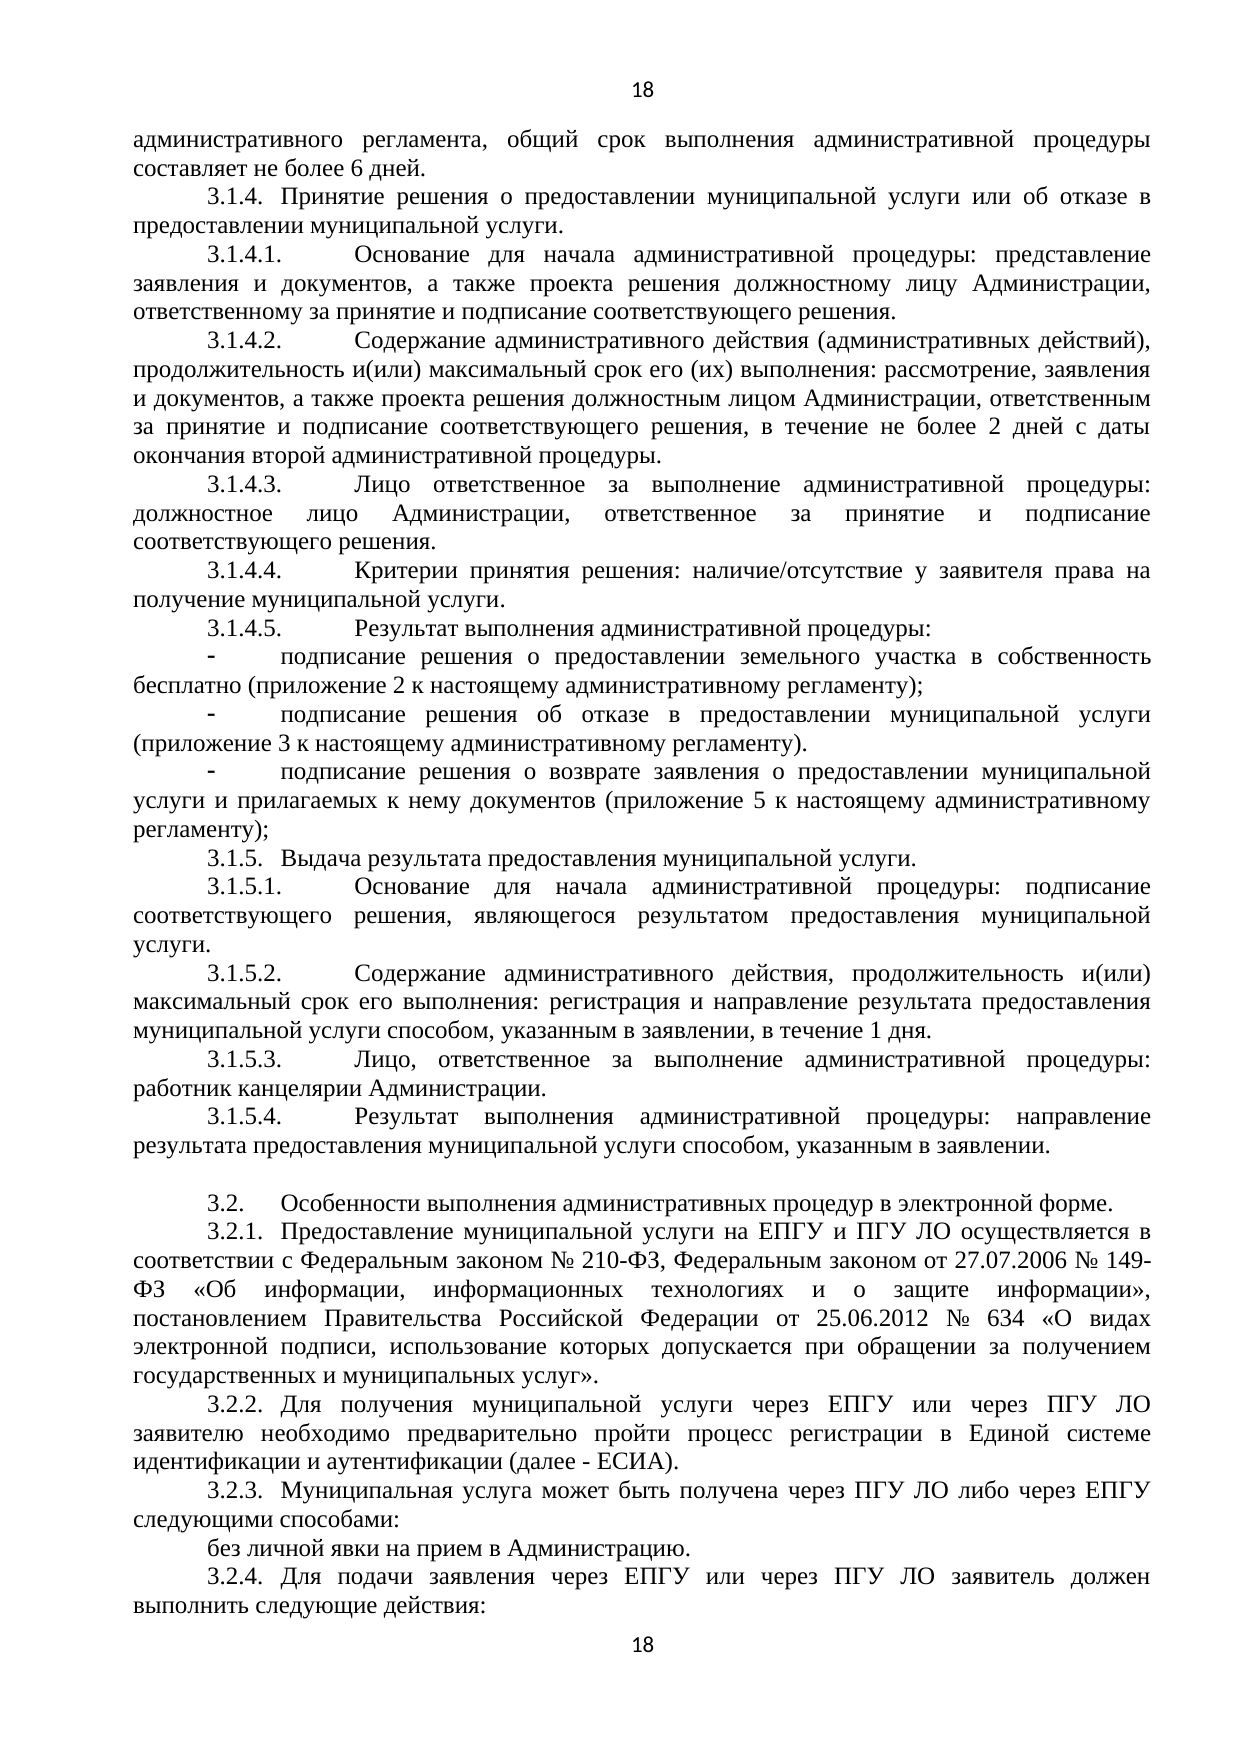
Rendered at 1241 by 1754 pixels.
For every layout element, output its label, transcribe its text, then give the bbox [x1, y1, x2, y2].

list Лицо, ответственное за выполнение административной процедуры: работник канцелярии Администрации. [133, 1044, 1152, 1101]
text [133, 124, 1152, 181]
list Для подачи заявления через ЕПГУ или через ПГУ ЛО заявитель должен выполнить следующие действия: [133, 1561, 1152, 1619]
list подписание решения об отказе в предоставлении муниципальной услуги (приложение 3 к настоящему административному регламенту). [133, 699, 1152, 756]
list Основание для начала административной процедуры: подписание соответствующего решения, являющегося результатом предоставления муниципальной услуги. [133, 871, 1152, 958]
list Результат выполнения административной процедуры: направление результата предоставления муниципальной услуги способом, указанным в заявлении. [133, 1101, 1152, 1159]
list подписание решения о предоставлении земельного участка в собственность бесплатно (приложение 2 к настоящему административному регламенту); [133, 641, 1152, 699]
list Для получения муниципальной услуги через ЕПГУ или через ПГУ ЛО заявителю необходимо предварительно пройти процесс регистрации в Единой системе идентификации и аутентификации (далее - ЕСИА). [133, 1389, 1152, 1475]
list Содержание административного действия (административных действий), продолжительность и(или) максимальный срок его (их) выполнения: рассмотрение, заявления и документов, а также проекта решения должностным лицом Администрации, ответственным за принятие и подписание соответствующего решения, в течение не более 2 дней с даты окончания второй административной процедуры. [133, 325, 1152, 469]
list Результат выполнения административной процедуры: [133, 613, 1152, 641]
list Основание для начала административной процедуры: представление заявления и документов, а также проекта решения должностному лицу Администрации, ответственному за принятие и подписание соответствующего решения. [133, 239, 1152, 325]
list Критерии принятия решения: наличие/отсутствие у заявителя права на получение муниципальной услуги. [133, 555, 1152, 613]
list Принятие решения о предоставлении муниципальной услуги или об отказе в предоставлении муниципальной услуги. [133, 181, 1152, 239]
list Предоставление муниципальной услуги на ЕПГУ и ПГУ ЛО осуществляется в соответствии с Федеральным законом № 210-ФЗ, Федеральным законом от 27.07.2006 № 149-ФЗ «Об информации, информационных технологиях и о защите информации», постановлением Правительства Российской Федерации от 25.06.2012 № 634 «О видах электронной подписи, использование которых допускается при обращении за получением государственных и муниципальных услуг». [133, 1216, 1152, 1389]
list подписание решения о возврате заявления о предоставлении муниципальной услуги и прилагаемых к нему документов (приложение 5 к настоящему административному регламенту); [133, 756, 1152, 843]
list Лицо ответственное за выполнение административной процедуры: должностное лицо Администрации, ответственное за принятие и подписание соответствующего решения. [133, 469, 1152, 555]
list Выдача результата предоставления муниципальной услуги. [133, 843, 1152, 871]
list Содержание административного действия, продолжительность и(или) максимальный срок его выполнения: регистрация и направление результата предоставления муниципальной услуги способом, указанным в заявлении, в течение 1 дня. [133, 958, 1152, 1044]
list Муниципальная услуга может быть получена через ПГУ ЛО либо через ЕПГУ следующими способами: [133, 1475, 1152, 1533]
list Особенности выполнения административных процедур в электронной форме. [133, 1188, 1152, 1216]
text без личной явки на прием в Администрацию. [133, 1533, 1152, 1561]
